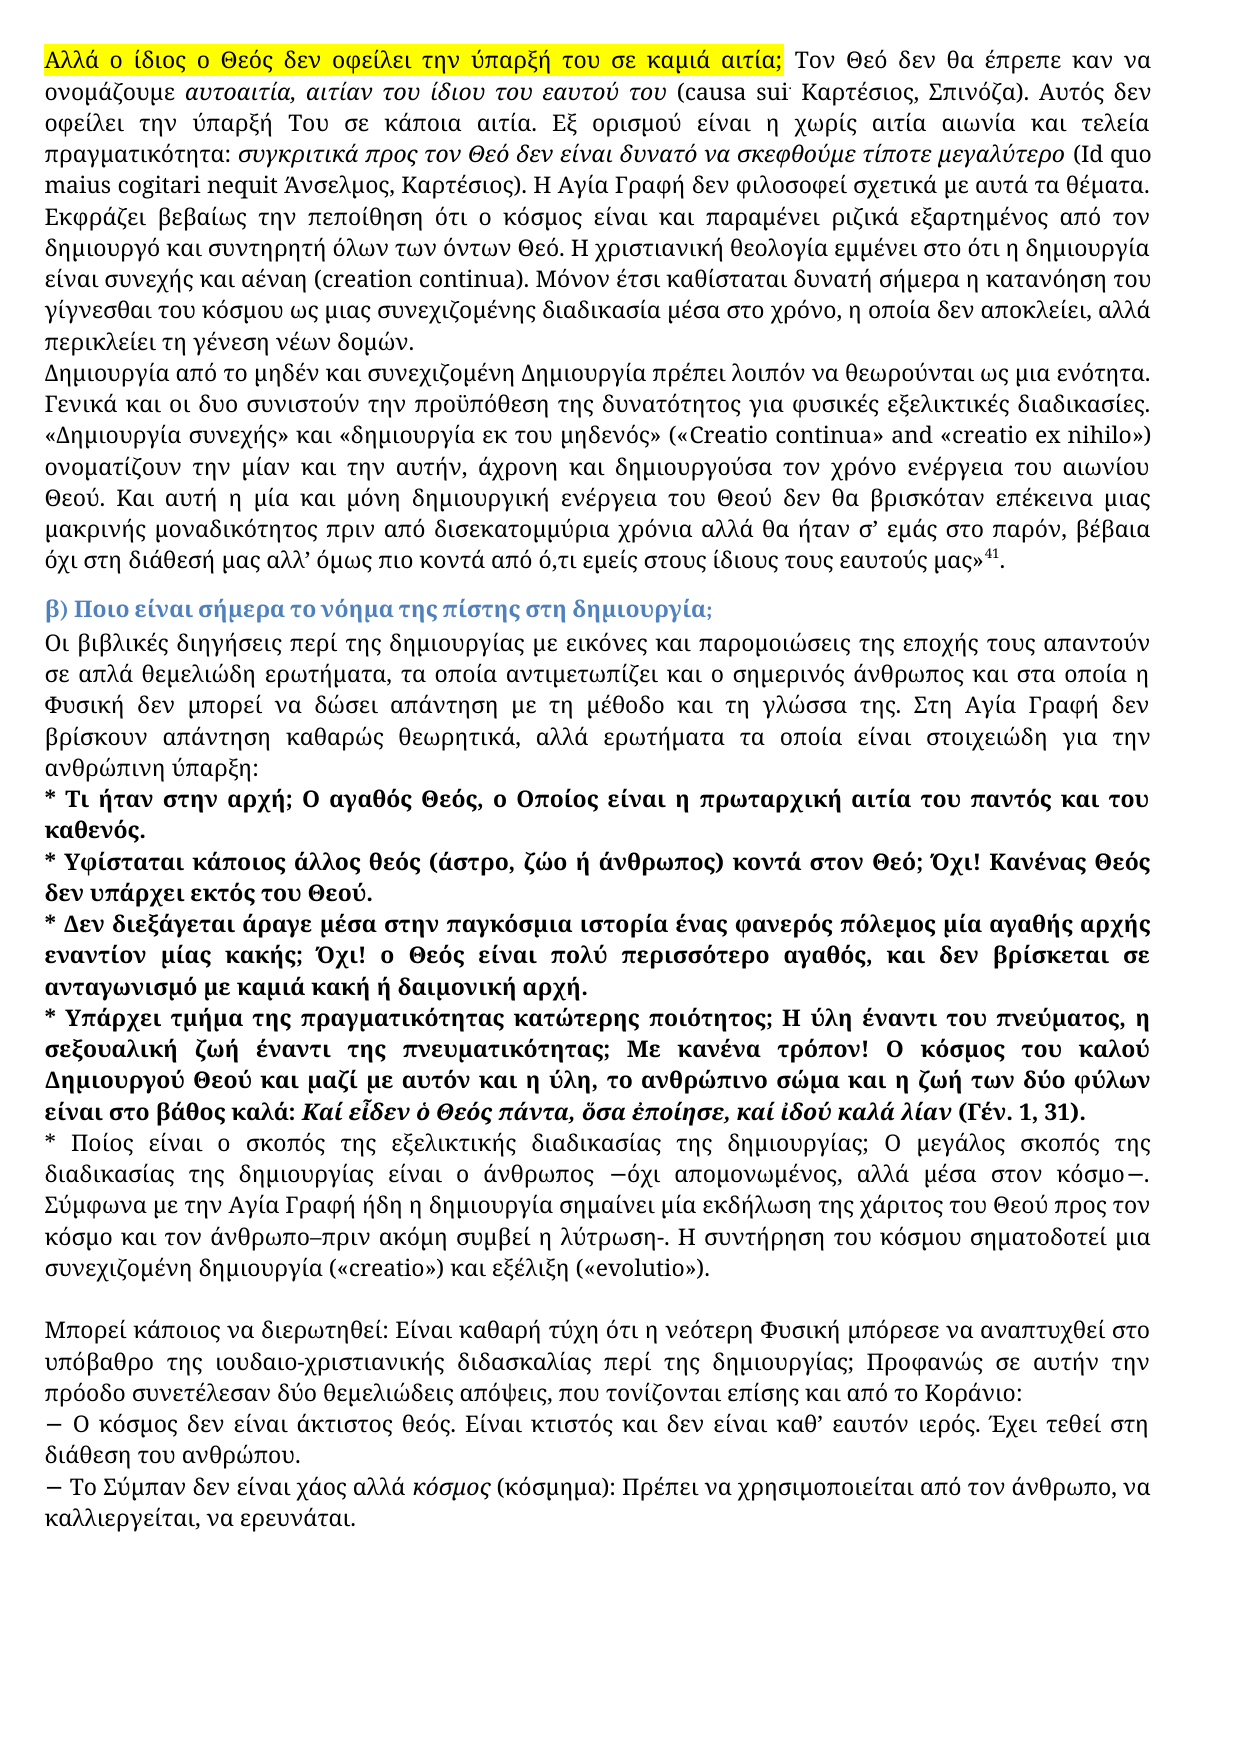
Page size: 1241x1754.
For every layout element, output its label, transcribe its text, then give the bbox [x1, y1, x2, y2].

text Μπορεί κάποιος να διερωτηθεί: Είναι καθαρή τύχη ότι η νεότερη Φυσική μπόρεσε να αναπτυχθεί στο υπόβαθρο της ιουδαιο-χριστιανικής διδασκαλίας περί της δημιουργίας; Προφανώς σε αυτήν την πρόοδο συνετέλεσαν δύο θεμελιώδεις απόψεις, που τονίζονται επίσης και από το Κοράνιο: [44, 1314, 1152, 1408]
text − Το Σύμπαν δεν είναι χάος αλλά κόσμος (κόσμημα): Πρέπει να χρησιμοποιείται από τον άνθρωπο, να καλλιεργείται, να ερευνάται. [44, 1470, 1152, 1533]
text − Ο κόσμος δεν είναι άκτιστος θεός. Είναι κτιστός και δεν είναι καθ’ εαυτόν ιερός. Έχει τεθεί στη διάθεση του ανθρώπου. [44, 1408, 1152, 1470]
text * Δεν διεξάγεται άραγε μέσα στην παγκόσμια ιστορία ένας φανερός πόλεμος μία αγαθής αρχής εναντίον μίας κακής; Όχι! ο Θεός είναι πολύ περισσότερο αγαθός, και δεν βρίσκεται σε ανταγωνισμό με καμιά κακή ή δαιμονική αρχή. [44, 908, 1152, 1002]
text * Τι ήταν στην αρχή; Ο αγαθός Θεός, ο Οποίος είναι η πρωταρχική αιτία του παντός και του καθενός. [44, 783, 1152, 845]
text * Υφίσταται κάποιος άλλος θεός (άστρο, ζώο ή άνθρωπος) κοντά στον Θεό; Όχι! Κανένας Θεός δεν υπάρχει εκτός του Θεού. [44, 845, 1152, 908]
subtitle β) Ποιο είναι σήμερα το νόημα της πίστης στη δημιουργία; [44, 596, 1152, 623]
text Αλλά ο ίδιος ο Θεός δεν οφείλει την ύπαρξή του σε καμιά αιτία; Τον Θεό δεν θα έπρεπε καν να ονομάζουμε αυτοαιτία, αιτίαν του ίδιου του εαυτού του (causa sui. Καρτέσιος, Σπινόζα). Αυτός δεν οφείλει την ύπαρξή Του σε κάποια αιτία. Εξ ορισμού είναι η χωρίς αιτία αιωνία και τελεία πραγματικότητα: συγκριτικά προς τον Θεό δεν είναι δυνατό να σκεφθούμε τίποτε μεγαλύτερο (Id quo maius cogitari nequit Άνσελμος, Καρτέσιος). Η Αγία Γραφή δεν φιλοσοφεί σχετικά με αυτά τα θέματα. Εκφράζει βεβαίως την πεποίθηση ότι ο κόσμος είναι και παραμένει ριζικά εξαρτημένος από τον δημιουργό και συντηρητή όλων των όντων Θεό. Η χριστιανική θεολογία εμμένει στο ότι η δημιουργία είναι συνεχής και αέναη (creation continua). Μόνον έτσι καθίσταται δυνατή σήμερα η κατανόηση του γίγνεσθαι του κόσμου ως μιας συνεχιζομένης διαδικασία μέσα στο χρόνο, η οποία δεν αποκλείει, αλλά περικλείει τη γένεση νέων δομών. [44, 44, 1152, 357]
text * Υπάρχει τμήμα της πραγματικότητας κατώτερης ποιότητος; Η ύλη έναντι του πνεύματος, η σεξουαλική ζωή έναντι της πνευματικότητας; Με κανένα τρόπον! Ο κόσμος του καλού Δημιουργού Θεού και μαζί με αυτόν και η ύλη, το ανθρώπινο σώμα και η ζωή των δύο φύλων είναι στο βάθος καλά: Καί εἶδεν ὁ Θεός πάντα, ὅσα ἐποίησε, καί ἰδού καλά λίαν (Γέν. 1, 31). [44, 1002, 1152, 1127]
text * Ποίος είναι ο σκοπός της εξελικτικής διαδικασίας της δημιουργίας; Ο μεγάλος σκοπός της διαδικασίας της δημιουργίας είναι ο άνθρωπος −όχι απομονωμένος, αλλά μέσα στον κόσμο−. Σύμφωνα με την Αγία Γραφή ήδη η δημιουργία σημαίνει μία εκδήλωση της χάριτος του Θεού προς τον κόσμο και τον άνθρωπο–πριν ακόμη συμβεί η λύτρωση-. Η συντήρηση του κόσμου σηματοδοτεί μια συνεχιζομένη δημιουργία («creatio») και εξέλιξη («evolutio»). [44, 1127, 1152, 1283]
text Δημιουργία από το μηδέν και συνεχιζομένη Δημιουργία πρέπει λοιπόν να θεωρούνται ως μια ενότητα. Γενικά και οι δυο συνιστούν την προϋπόθεση της δυνατότητος για φυσικές εξελικτικές διαδικασίες. «Δημιουργία συνεχής» και «δημιουργία εκ του μηδενός» («Creatio continua» and «creatio ex nihilo») ονοματίζουν την μίαν και την αυτήν, άχρονη και δημιουργούσα τον χρόνο ενέργεια του αιωνίου Θεού. Και αυτή η μία και μόνη δημιουργική ενέργεια του Θεού δεν θα βρισκόταν επέκεινα μιας μακρινής μοναδικότητος πριν από δισεκατομμύρια χρόνια αλλά θα ήταν σ’ εμάς στο παρόν, βέβαια όχι στη διάθεσή μας αλλ’ όμως πιο κοντά από ό,τι εμείς στους ίδιους τους εαυτούς μας»41. [44, 357, 1152, 576]
text Οι βιβλικές διηγήσεις περί της δημιουργίας με εικόνες και παρομοιώσεις της εποχής τους απαντούν σε απλά θεμελιώδη ερωτήματα, τα οποία αντιμετωπίζει και ο σημερινός άνθρωπος και στα οποία η Φυσική δεν μπορεί να δώσει απάντηση με τη μέθοδο και τη γλώσσα της. Στη Αγία Γραφή δεν βρίσκουν απάντηση καθαρώς θεωρητικά, αλλά ερωτήματα τα οποία είναι στοιχειώδη για την ανθρώπινη ύπαρξη: [44, 627, 1152, 783]
